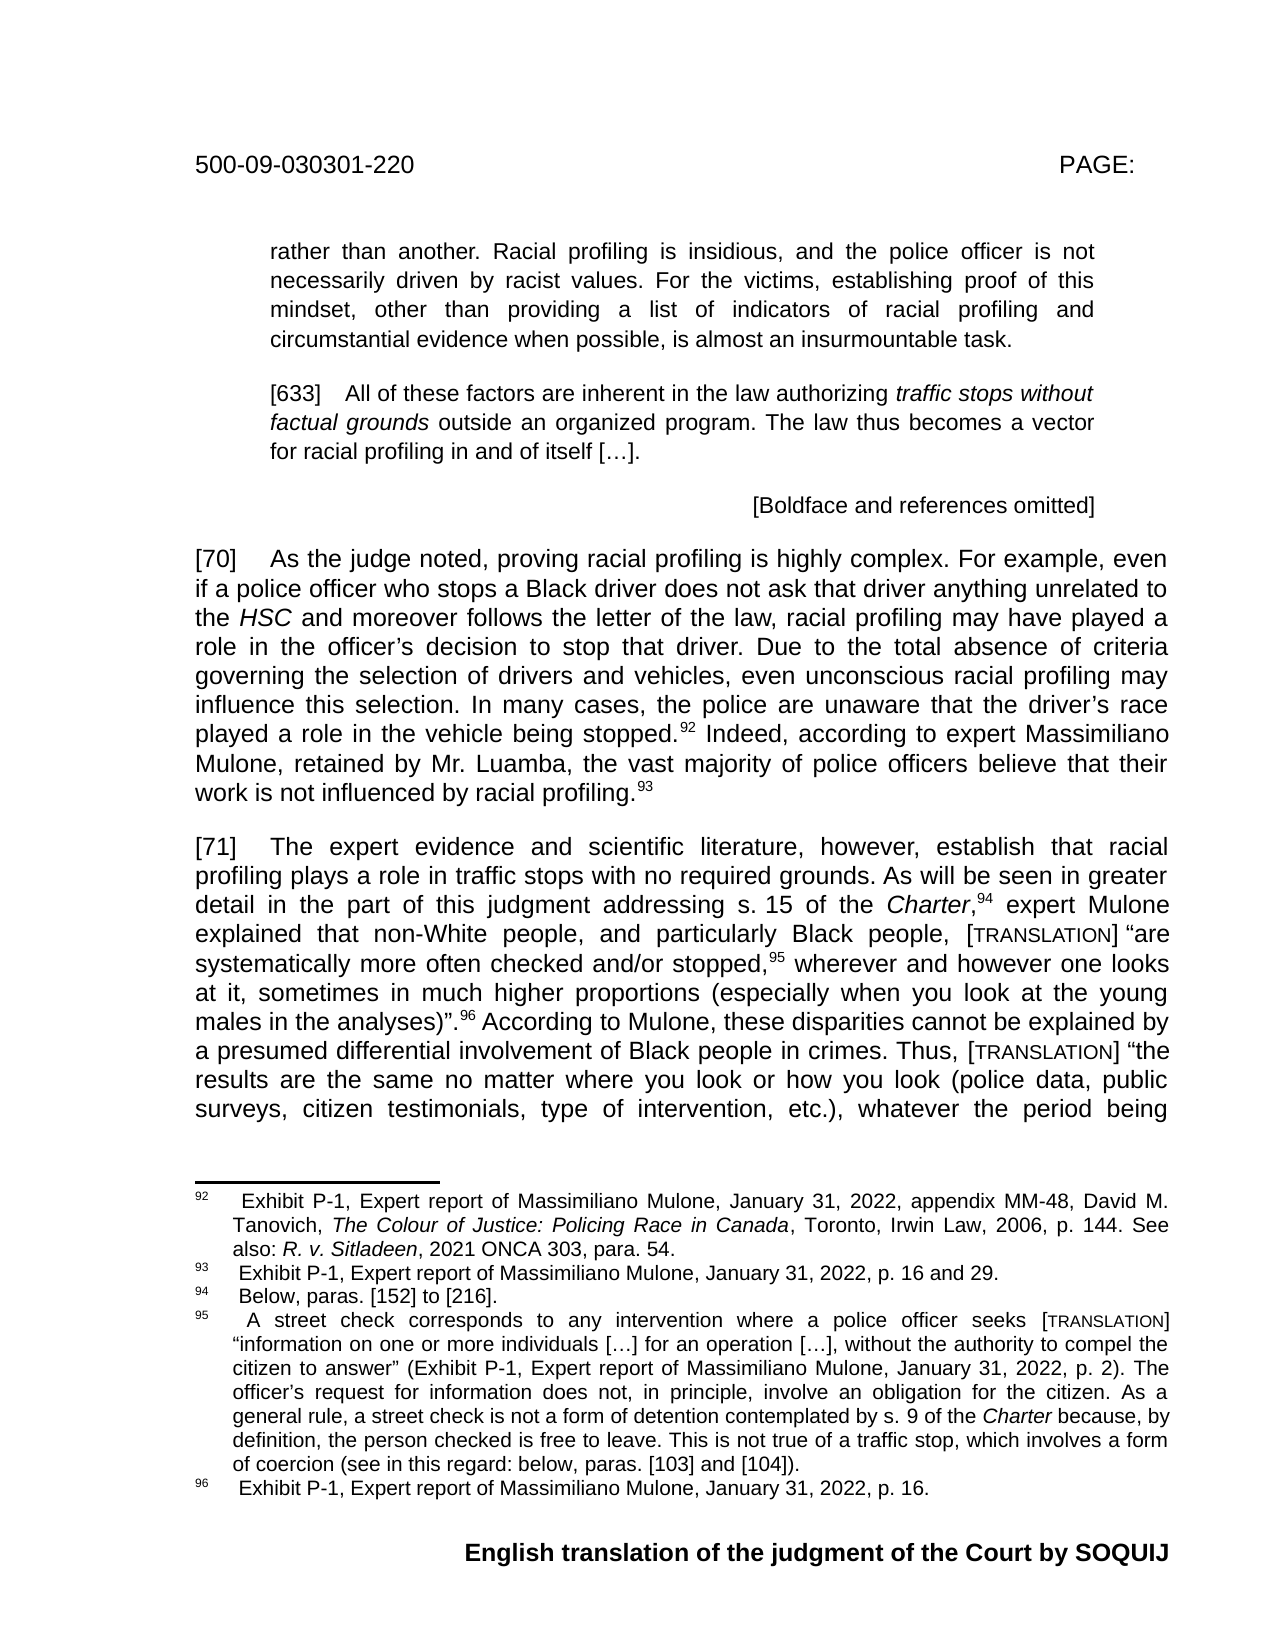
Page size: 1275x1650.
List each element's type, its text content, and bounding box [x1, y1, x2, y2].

text As the judge noted, proving racial profiling is highly complex. For example, even if a police officer who stops a Black driver does not ask that driver anything unrelated to the HSC and moreover follows the letter of the law, racial profiling may have played a role in the officer’s decision to stop that driver. Due to the total absence of criteria governing the selection of drivers and vehicles, even unconscious racial profiling may influence this selection. In many cases, the police are unaware that the driver’s race played a role in the vehicle being stopped. Indeed, according to expert Massimiliano Mulone, retained by Mr. Luamba, the vast majority of police officers believe that their work is not influenced by racial profiling. [195, 544, 1170, 807]
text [270, 236, 1095, 353]
text The expert evidence and scientific literature, however, establish that racial profiling plays a role in traffic stops with no required grounds. As will be seen in greater detail in the part of this judgment addressing s. 15 of the Charter, expert Mulone explained that non-White people, and particularly Black people, [translation] “are systematically more often checked and/or stopped, wherever and however one looks at it, sometimes in much higher proportions (especially when you look at the young males in the analyses)”. According to Mulone, these disparities cannot be explained by a presumed differential involvement of Black people in crimes. Thus, [translation] “the results are the same no matter where you look or how you look (police data, public surveys, citizen testimonials, type of intervention, etc.), whatever the period being studied: Black people are disproportionately targeted by law enforcement”. He added that nothing suggests that [translation] “the disproportions revealed by recent Canadian studies could be explained by the fact that a majority of police officers approach their shift with the firm intention of discriminating against people based on their racialized identity”. [195, 832, 1170, 1124]
text [633] All of these factors are inherent in the law authorizing traffic stops without factual grounds outside an organized program. The law thus becomes a vector for racial profiling in and of itself […]. [270, 378, 1095, 465]
text [Boldface and references omitted] [270, 490, 1095, 519]
